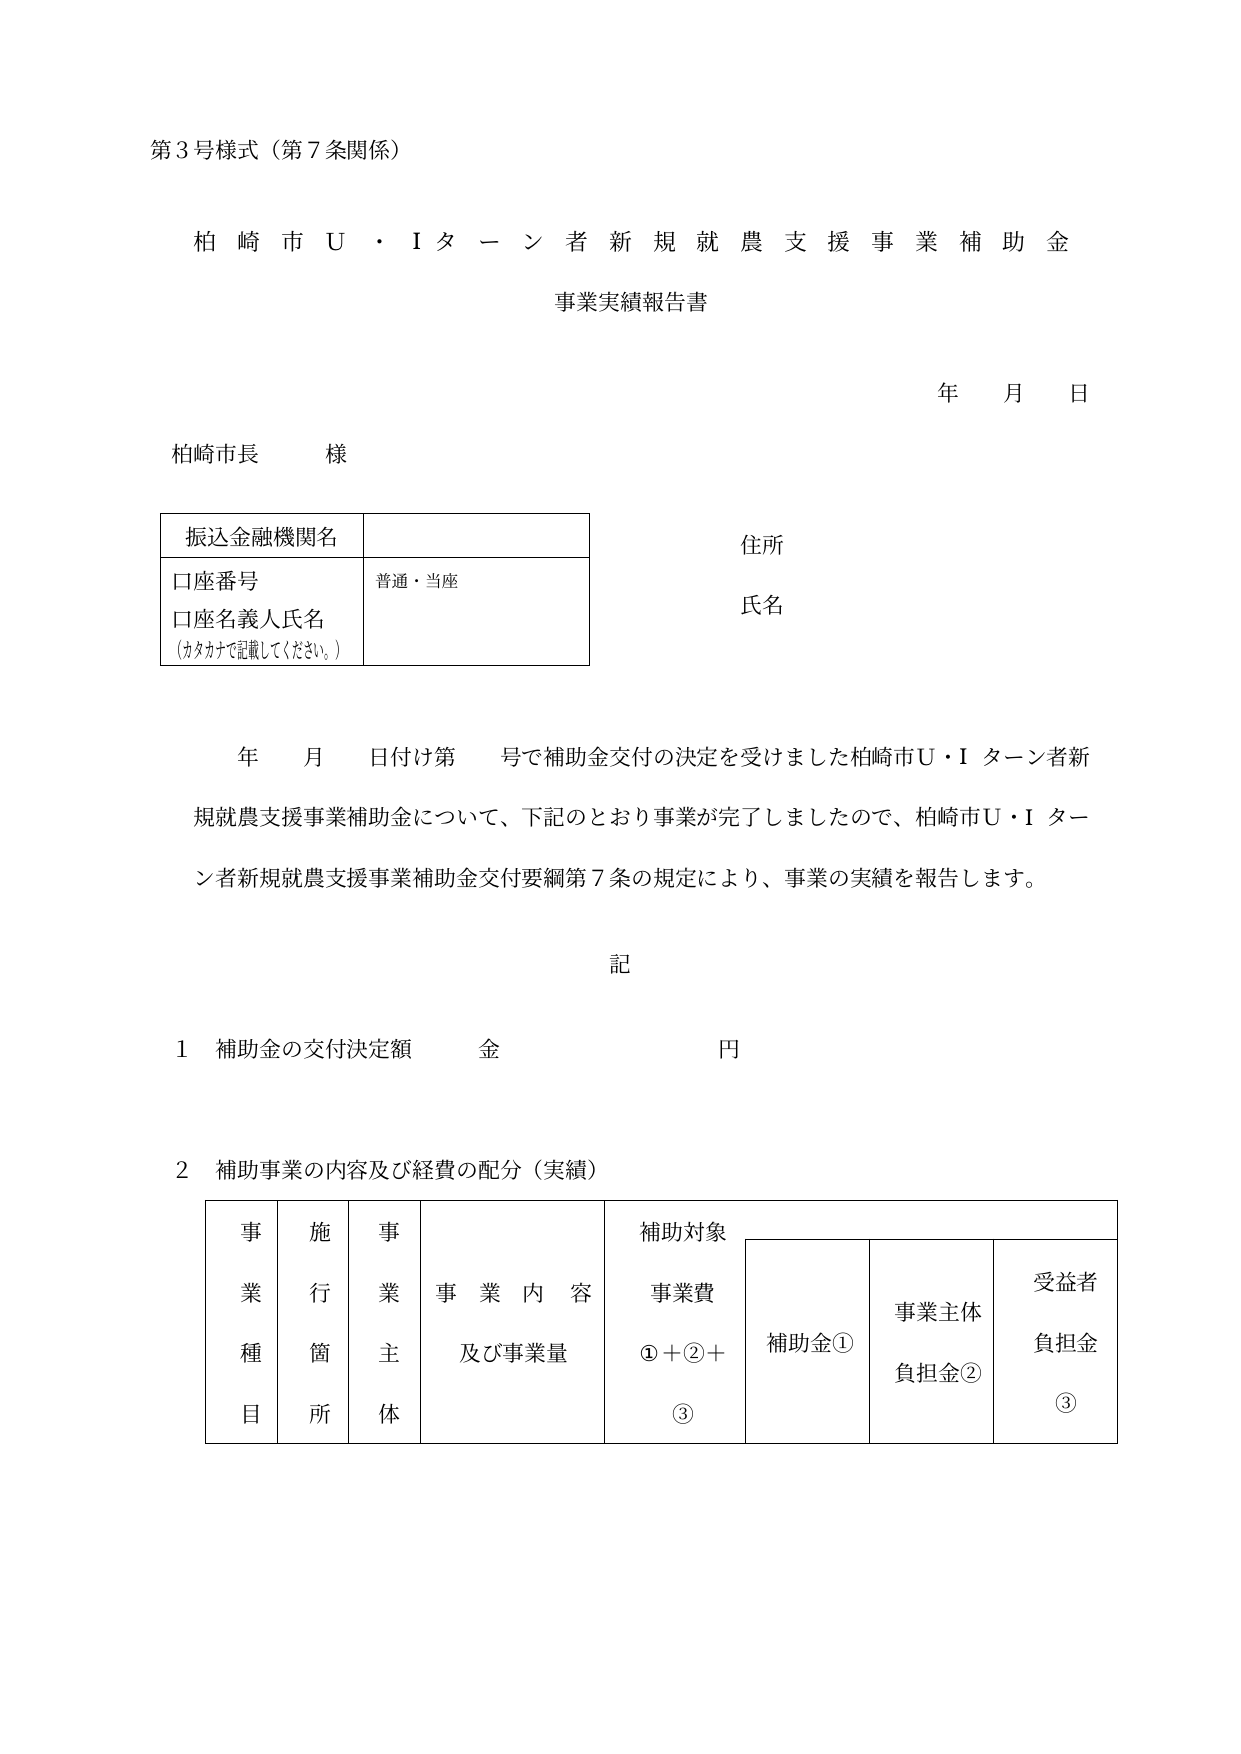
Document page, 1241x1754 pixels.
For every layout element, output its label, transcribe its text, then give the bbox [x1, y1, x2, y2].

table_header 補助対象 事業費 ①＋②＋③ [605, 1201, 746, 1443]
table_header 事業 種目 [206, 1201, 277, 1443]
text 氏名 [590, 574, 1134, 634]
text 柏崎市Ｕ・Iターン者新規就農支援事業補助金事業実績報告書 [172, 210, 1090, 331]
text 住所 [590, 513, 1108, 574]
table_header 振込金融機関名 [161, 514, 363, 557]
text 第３号様式（第７条関係） [150, 119, 1090, 180]
table_header 施行 箇所 [278, 1201, 348, 1443]
text 年 月 日付け第 号で補助金交付の決定を受けました柏崎市Ｕ・Iターン者新規就農支援事業補助金について、下記のとおり事業が完了しましたので、柏崎市Ｕ・Iターン者新規就農支援事業補助金交付要綱第７条の規定により、事業の実績を報告します。 [172, 725, 1090, 907]
table_cell 補助金① [746, 1240, 869, 1443]
text 記 [150, 932, 1090, 993]
table_header 事業内容 及び事業量 [421, 1201, 604, 1443]
table_cell [364, 602, 589, 665]
table_cell 受益者 負担金③ [994, 1240, 1117, 1443]
text １ 補助金の交付決定額 金 円 [171, 1018, 1090, 1078]
table_cell 事業主体 負担金② [870, 1240, 993, 1443]
table_header 事業 主体 [349, 1201, 420, 1443]
text 柏崎市長 様 [150, 422, 1090, 483]
text 年 月 日 [172, 362, 1090, 422]
table_cell 普通・当座 [364, 558, 589, 602]
table_header [364, 514, 589, 557]
table_cell 口座番号 [161, 558, 363, 602]
table_header [746, 1201, 1117, 1238]
table_cell 口座名義人氏名 （カタカナで記載してください。） [161, 602, 363, 665]
text ２ 補助事業の内容及び経費の配分（実績） [171, 1139, 1090, 1200]
